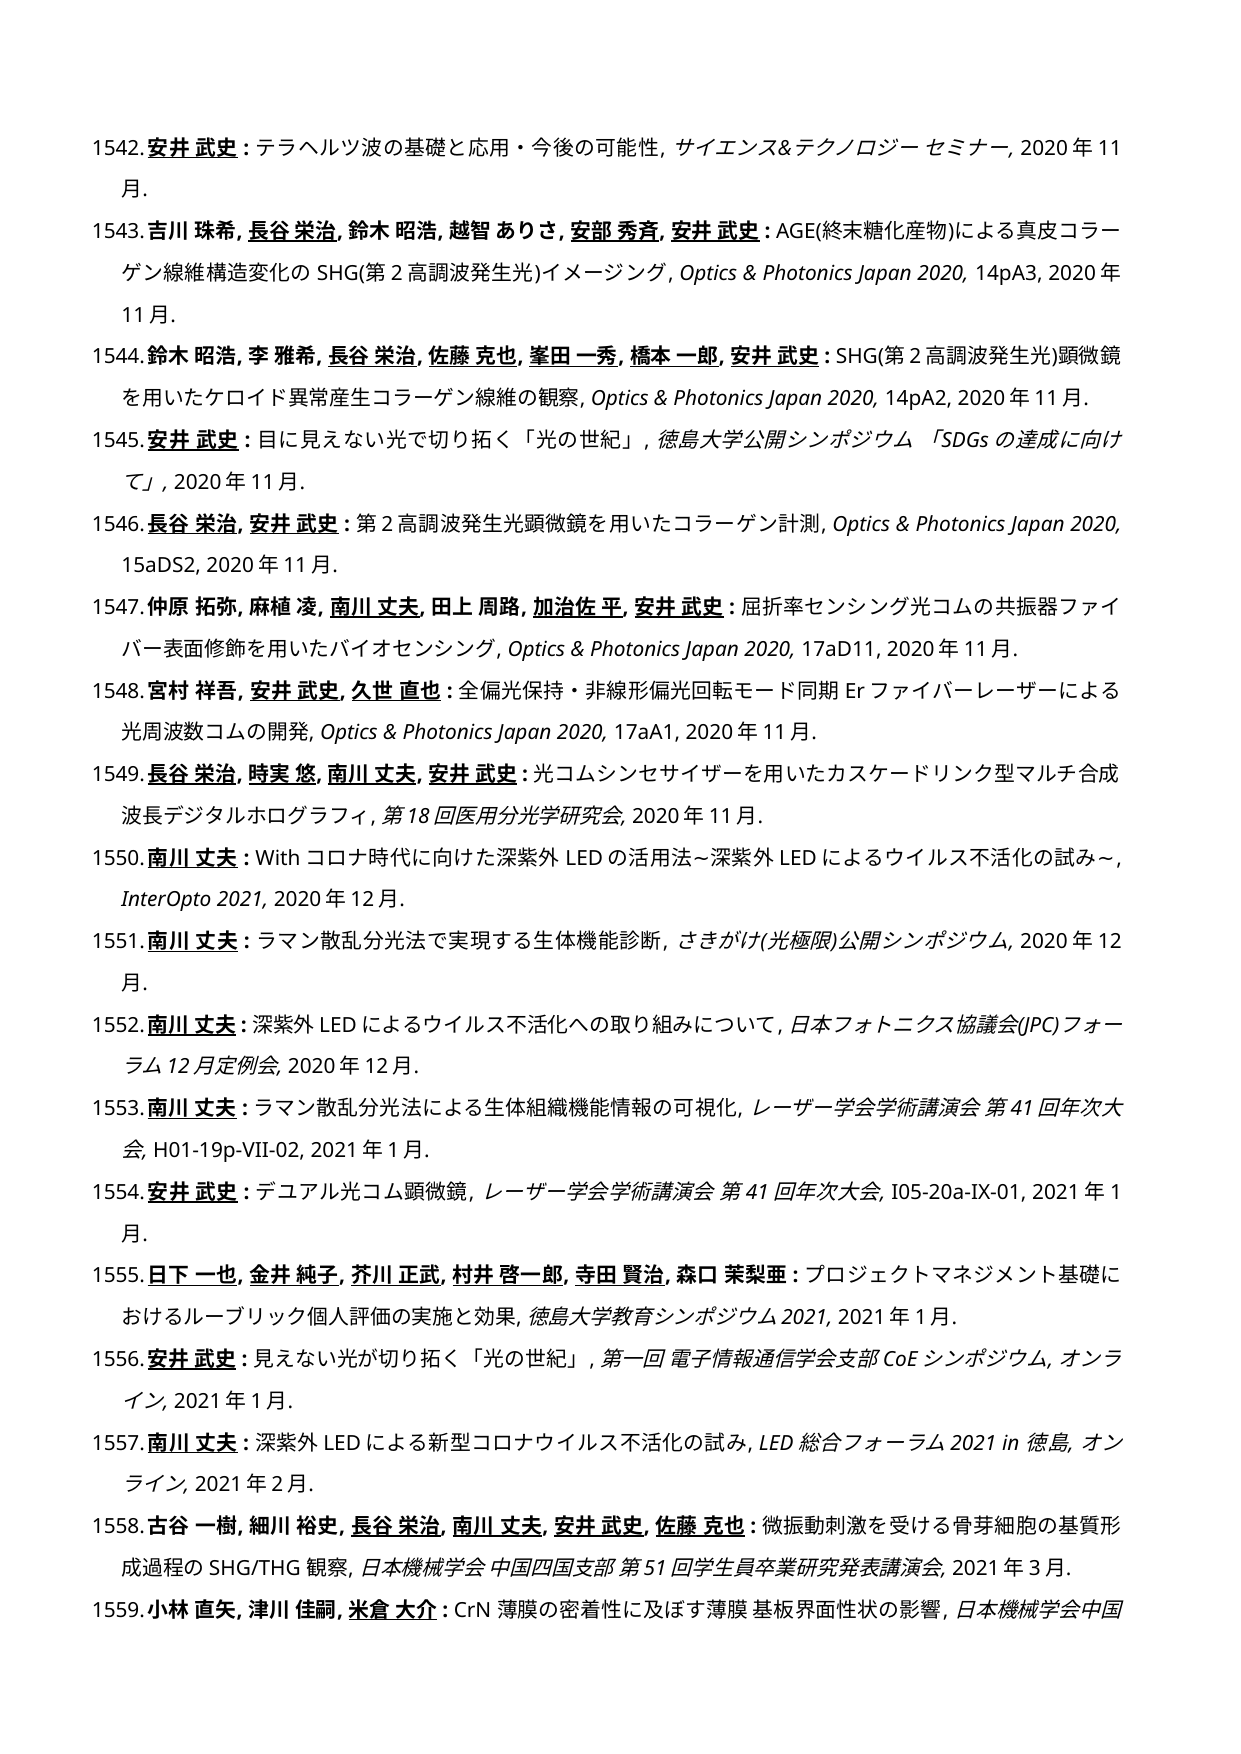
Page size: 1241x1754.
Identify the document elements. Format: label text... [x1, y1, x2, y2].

list 南川 丈夫 : 深紫外LEDによる新型コロナウイルス不活化の試み, LED総合フォーラム2021 in 徳島, オンライン, 2021年2月. [92, 1420, 1122, 1503]
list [92, 1587, 1122, 1629]
list 長谷 栄治, 時実 悠, 南川 丈夫, 安井 武史 : 光コムシンセサイザーを用いたカスケードリンク型マルチ合成波長デジタルホログラフィ, 第18回医用分光学研究会, 2020年11月. [92, 752, 1122, 835]
list 南川 丈夫 : Withコロナ時代に向けた深紫外LEDの活用法∼深紫外LEDによるウイルス不活化の試み∼, InterOpto 2021, 2020年12月. [92, 835, 1122, 919]
list 長谷 栄治, 安井 武史 : 第2高調波発生光顕微鏡を用いたコラーゲン計測, Optics & Photonics Japan 2020, 15aDS2, 2020年11月. [92, 501, 1122, 584]
list 安井 武史 : テラヘルツ波の基礎と応用・今後の可能性, サイエンス&テクノロジー セミナー, 2020年11月. [92, 125, 1122, 209]
list 南川 丈夫 : ラマン散乱分光法による生体組織機能情報の可視化, レーザー学会学術講演会 第41回年次大会, H01-19p-VII-02, 2021年1月. [92, 1086, 1122, 1169]
list 仲原 拓弥, 麻植 凌, 南川 丈夫, 田上 周路, 加治佐 平, 安井 武史 : 屈折率センシング光コムの共振器ファイバー表面修飾を用いたバイオセンシング, Optics & Photonics Japan 2020, 17aD11, 2020年11月. [92, 584, 1122, 668]
list 南川 丈夫 : 深紫外LEDによるウイルス不活化への取り組みについて, 日本フォトニクス協議会(JPC)フォーラム12月定例会, 2020年12月. [92, 1002, 1122, 1086]
list 南川 丈夫 : ラマン散乱分光法で実現する生体機能診断, さきがけ(光極限)公開シンポジウム, 2020年12月. [92, 919, 1122, 1002]
list 安井 武史 : 見えない光が切り拓く「光の世紀」, 第一回 電子情報通信学会支部CoEシンポジウム, オンライン, 2021年1月. [92, 1336, 1122, 1420]
list 鈴木 昭浩, 李 雅希, 長谷 栄治, 佐藤 克也, 峯田 一秀, 橋本 一郎, 安井 武史 : SHG(第2高調波発生光)顕微鏡を用いたケロイド異常産生コラーゲン線維の観察, Optics & Photonics Japan 2020, 14pA2, 2020年11月. [92, 334, 1122, 417]
list 古谷 一樹, 細川 裕史, 長谷 栄治, 南川 丈夫, 安井 武史, 佐藤 克也 : 微振動刺激を受ける骨芽細胞の基質形成過程のSHG/THG 観察, 日本機械学会 中国四国支部 第51回学生員卒業研究発表講演会, 2021年3月. [92, 1503, 1122, 1587]
list 日下 一也, 金井 純子, 芥川 正武, 村井 啓一郎, 寺田 賢治, 森口 茉梨亜 : プロジェクトマネジメント基礎におけるルーブリック個人評価の実施と効果, 徳島大学教育シンポジウム2021, 2021年1月. [92, 1253, 1122, 1336]
list 安井 武史 : 目に見えない光で切り拓く「光の世紀」, 徳島大学公開シンポジウム 「SDGsの達成に向けて」, 2020年11月. [92, 417, 1122, 501]
list 吉川 珠希, 長谷 栄治, 鈴木 昭浩, 越智 ありさ, 安部 秀斉, 安井 武史 : AGE(終末糖化産物)による真皮コラーゲン線維構造変化のSHG(第2高調波発生光)イメージング, Optics & Photonics Japan 2020, 14pA3, 2020年11月. [92, 209, 1122, 334]
list 安井 武史 : デユアル光コム顕微鏡, レーザー学会学術講演会 第41回年次大会, I05-20a-IX-01, 2021年1月. [92, 1169, 1122, 1253]
list 宮村 祥吾, 安井 武史, 久世 直也 : 全偏光保持・非線形偏光回転モード同期Erファイバーレーザーによる光周波数コムの開発, Optics & Photonics Japan 2020, 17aA1, 2020年11月. [92, 668, 1122, 752]
